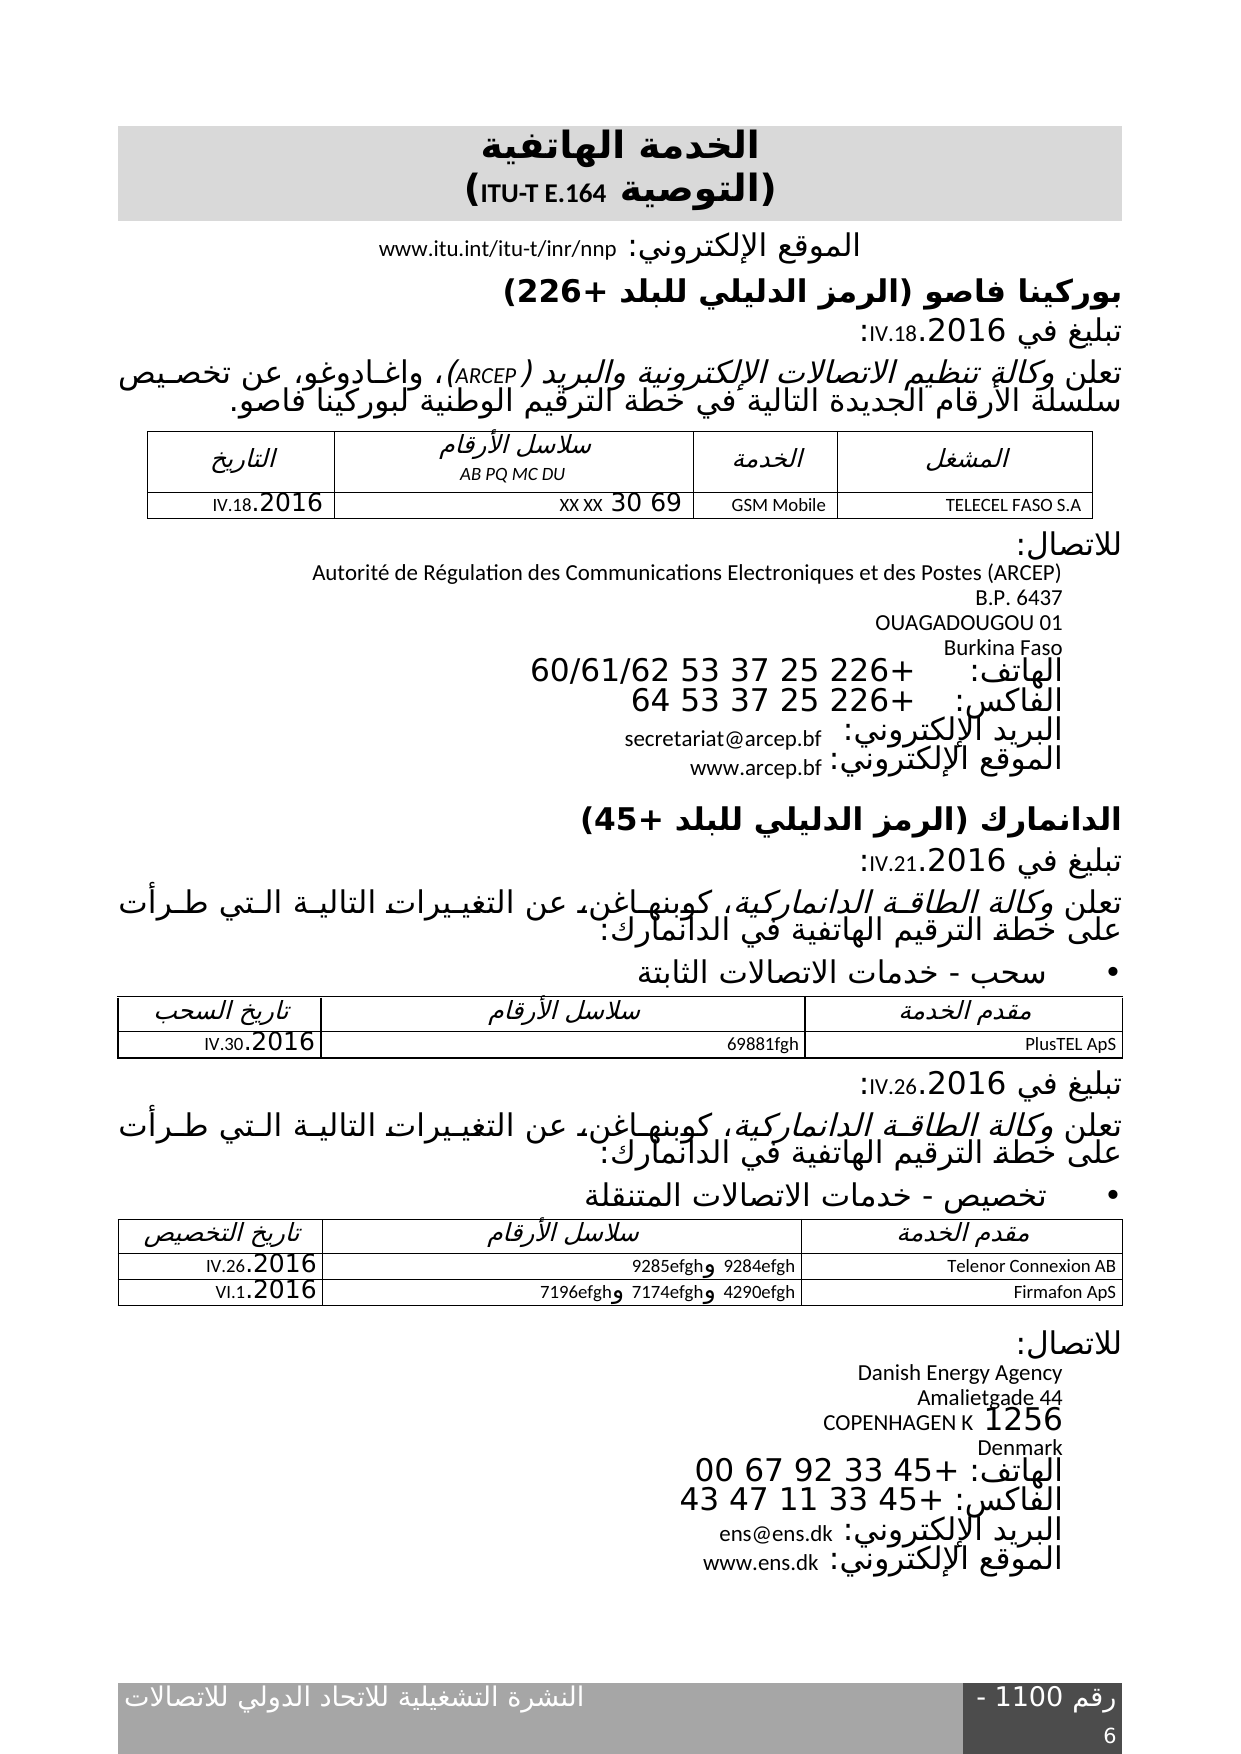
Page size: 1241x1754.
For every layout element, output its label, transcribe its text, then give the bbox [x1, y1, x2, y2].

text للاتصال: [118, 1331, 1122, 1361]
text تبليغ في 2016.IV.21: [1072, 848, 1122, 877]
text • سحب - خدمات الاتصالات الثابتة [118, 961, 1122, 989]
text Autorité de Régulation des Communications Electroniques et des Postes (ARCEP) B.P. 6437 OUAGADOUGOU 01 Burkina Faso [118, 561, 1063, 661]
table_cell 2016.IV.18 [148, 493, 334, 518]
table_header التاريخ [148, 432, 334, 492]
text تعلن وكالة الطاقة الدانماركية، كوبنهاغن، عن التغييرات التالية التي طرأت على خطة الترقيم الهاتفية في الدانمارك: [118, 890, 1122, 948]
table_header المشغل [838, 432, 1092, 492]
table_cell Telenor Connexion AB [802, 1254, 1122, 1279]
text الهاتف: +226 25 37 53 60/61/62 الفاكس: +226 25 37 53 64 البريد الإلكتروني: secretariat@arcep.bf الموقع الإلكتروني: www.arcep.bf [118, 665, 1063, 782]
subtitle بوركينا فاصو (الرمز الدليلي للبلد +226) [118, 279, 880, 308]
table_cell 9284efgh و9285efgh [323, 1254, 801, 1279]
table_cell TELECEL FASO S.A [838, 493, 1092, 518]
table_cell 2016.IV.26 [119, 1254, 322, 1279]
table_cell 2016.VI.1 [119, 1280, 322, 1305]
table_cell 69 30 XX XX [335, 493, 693, 518]
table_cell 4290efgh و7174efgh و7196efgh [323, 1280, 801, 1305]
subtitle الخدمة الهاتفية (التوصية ITU-T E.164) [118, 126, 1122, 216]
text Danish Energy Agency Amalietgade 44 1256 COPENHAGEN K Denmark [118, 1361, 1063, 1461]
text الدانمارك (الرمز الدليلي للبلد +45) [922, 807, 1122, 836]
text الموقع الإلكتروني: www.itu.int/itu-t/inr/nnp [118, 233, 726, 262]
text الموقع الإلكتروني: www.itu.int/itu-t/inr/nnp [695, 233, 1122, 262]
text تبليغ في 2016.IV.21: [118, 848, 1097, 877]
text للاتصال: [118, 532, 1122, 561]
text تعلن وكالة الطاقة الدانماركية، كوبنهاغن، عن التغييرات التالية التي طرأت على خطة الترقيم الهاتفية في الدانمارك: [118, 1113, 1122, 1171]
text الهاتف: +45 33 92 67 00 الفاكس: +45 33 11 47 43 البريد الإلكتروني: ens@ens.dk الموقع الإلكتروني: www.ens.dk [118, 1465, 1063, 1581]
table_header تاريخ التخصيص [119, 1220, 322, 1253]
text تبليغ في 2016.IV.18: [118, 318, 1097, 347]
text تبليغ في 2016.IV.26: [1072, 1071, 1122, 1100]
table_header سلاسل الأرقام [323, 1220, 801, 1253]
table_header سلاسل الأرقام [322, 997, 804, 1031]
table_header مقدم الخدمة [802, 1220, 1122, 1253]
text الدانمارك (الرمز الدليلي للبلد +45) [118, 807, 936, 836]
table_cell 2016.IV.30 [119, 1032, 320, 1057]
table_cell Firmafon ApS [802, 1280, 1122, 1305]
text تبليغ في 2016.IV.18: [1072, 318, 1122, 347]
table_header سلاسل الأرقام AB PQ MC DU [335, 432, 693, 492]
table_header تاريخ السحب [119, 997, 321, 1031]
subtitle بوركينا فاصو (الرمز الدليلي للبلد +226) [867, 279, 1122, 308]
table_header الخدمة [694, 432, 837, 492]
table_cell PlusTEL ApS [806, 1032, 1122, 1057]
text تبليغ في 2016.IV.26: [118, 1071, 1097, 1100]
table_header مقدم الخدمة [806, 997, 1122, 1031]
table_cell 69881fgh [322, 1032, 804, 1057]
text • تخصيص - خدمات الاتصالات المتنقلة [118, 1184, 1122, 1213]
text تعلن وكالة تنظيم الاتصالات الإلكترونية والبريد (ARCEP)، واغادوغو، عن تخصيص سلسلة الأرقام الجديدة التالية في خطة الترقيم الوطنية لبوركينا فاصو. [118, 360, 1122, 418]
table_cell GSM Mobile [694, 493, 837, 518]
